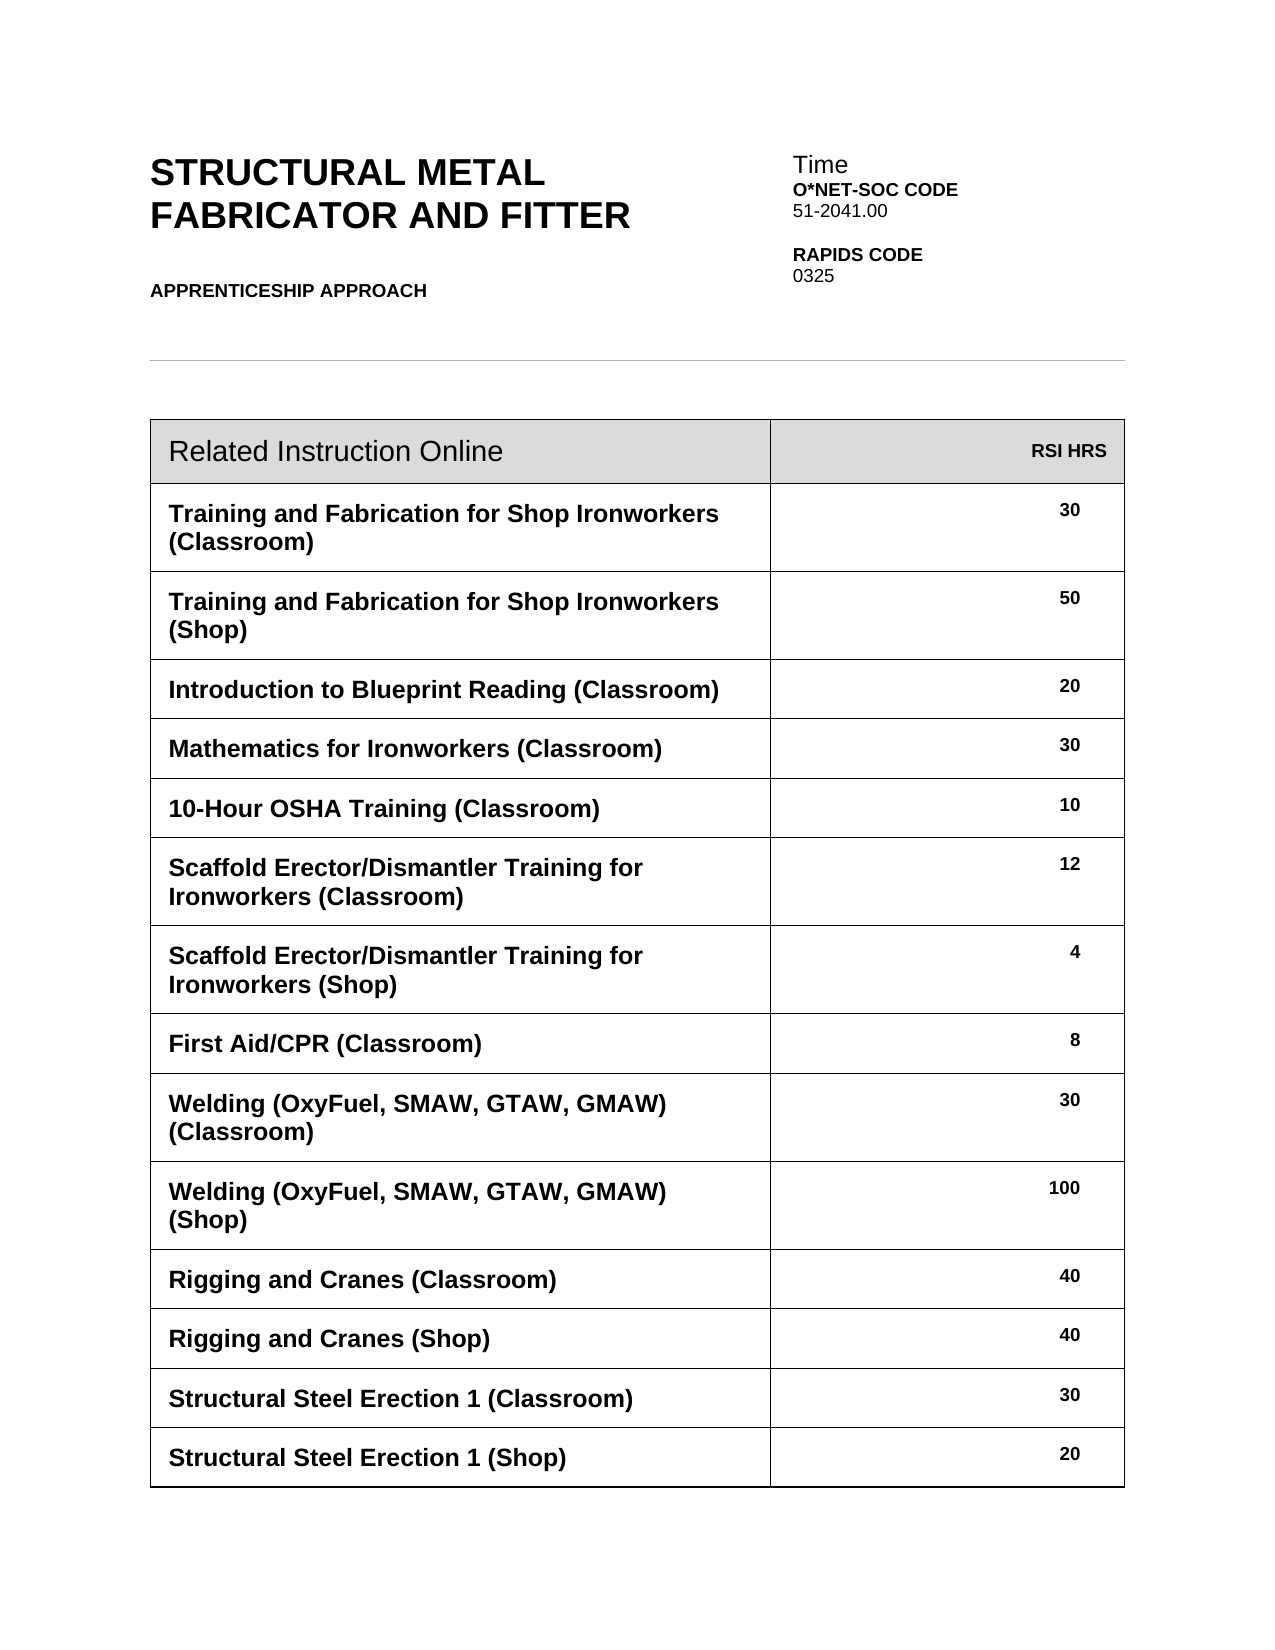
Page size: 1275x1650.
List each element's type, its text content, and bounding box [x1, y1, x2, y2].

text RAPIDS CODE [793, 243, 1125, 265]
text APPRENTICESHIP APPROACH [150, 279, 719, 301]
table_cell 4 [771, 926, 1124, 1013]
table_cell 30 [771, 484, 1124, 571]
table_cell Structural Steel Erection 1 (Classroom) [151, 1369, 770, 1427]
table_cell Mathematics for Ironworkers (Classroom) [151, 719, 770, 778]
table_cell 10-Hour OSHA Training (Classroom) [151, 779, 770, 837]
table_cell 20 [771, 1428, 1124, 1486]
table_cell 20 [771, 660, 1124, 718]
table_cell 40 [771, 1309, 1124, 1368]
table_cell 30 [771, 1369, 1124, 1427]
table_header RSI HRS [771, 420, 1124, 483]
text STRUCTURAL METAL FABRICATOR AND FITTER [150, 150, 719, 236]
table_cell Scaffold Erector/Dismantler Training for Ironworkers (Classroom) [151, 838, 770, 925]
text O*NET-SOC CODE [793, 179, 1125, 200]
text 51-2041.00 [793, 200, 1125, 222]
table_cell 30 [771, 1074, 1124, 1161]
table_cell Introduction to Blueprint Reading (Classroom) [151, 660, 770, 718]
table_cell 50 [771, 572, 1124, 659]
table_cell 8 [771, 1014, 1124, 1073]
table_cell 40 [771, 1250, 1124, 1308]
table_cell 30 [771, 719, 1124, 778]
table_cell Rigging and Cranes (Classroom) [151, 1250, 770, 1308]
table_cell Training and Fabrication for Shop Ironworkers (Classroom) [151, 484, 770, 571]
table_cell Scaffold Erector/Dismantler Training for Ironworkers (Shop) [151, 926, 770, 1013]
text 0325 [793, 265, 1125, 287]
table_cell Rigging and Cranes (Shop) [151, 1309, 770, 1368]
table_cell 10 [771, 779, 1124, 837]
table_cell Training and Fabrication for Shop Ironworkers (Shop) [151, 572, 770, 659]
table_header Related Instruction Online [151, 420, 770, 483]
text Time [793, 150, 1125, 179]
table_cell Welding (OxyFuel, SMAW, GTAW, GMAW) (Classroom) [151, 1074, 770, 1161]
table_cell 12 [771, 838, 1124, 925]
table_cell First Aid/CPR (Classroom) [151, 1014, 770, 1073]
table_cell Welding (OxyFuel, SMAW, GTAW, GMAW) (Shop) [151, 1162, 770, 1249]
table_cell 100 [771, 1162, 1124, 1249]
table_cell Structural Steel Erection 1 (Shop) [151, 1428, 770, 1486]
